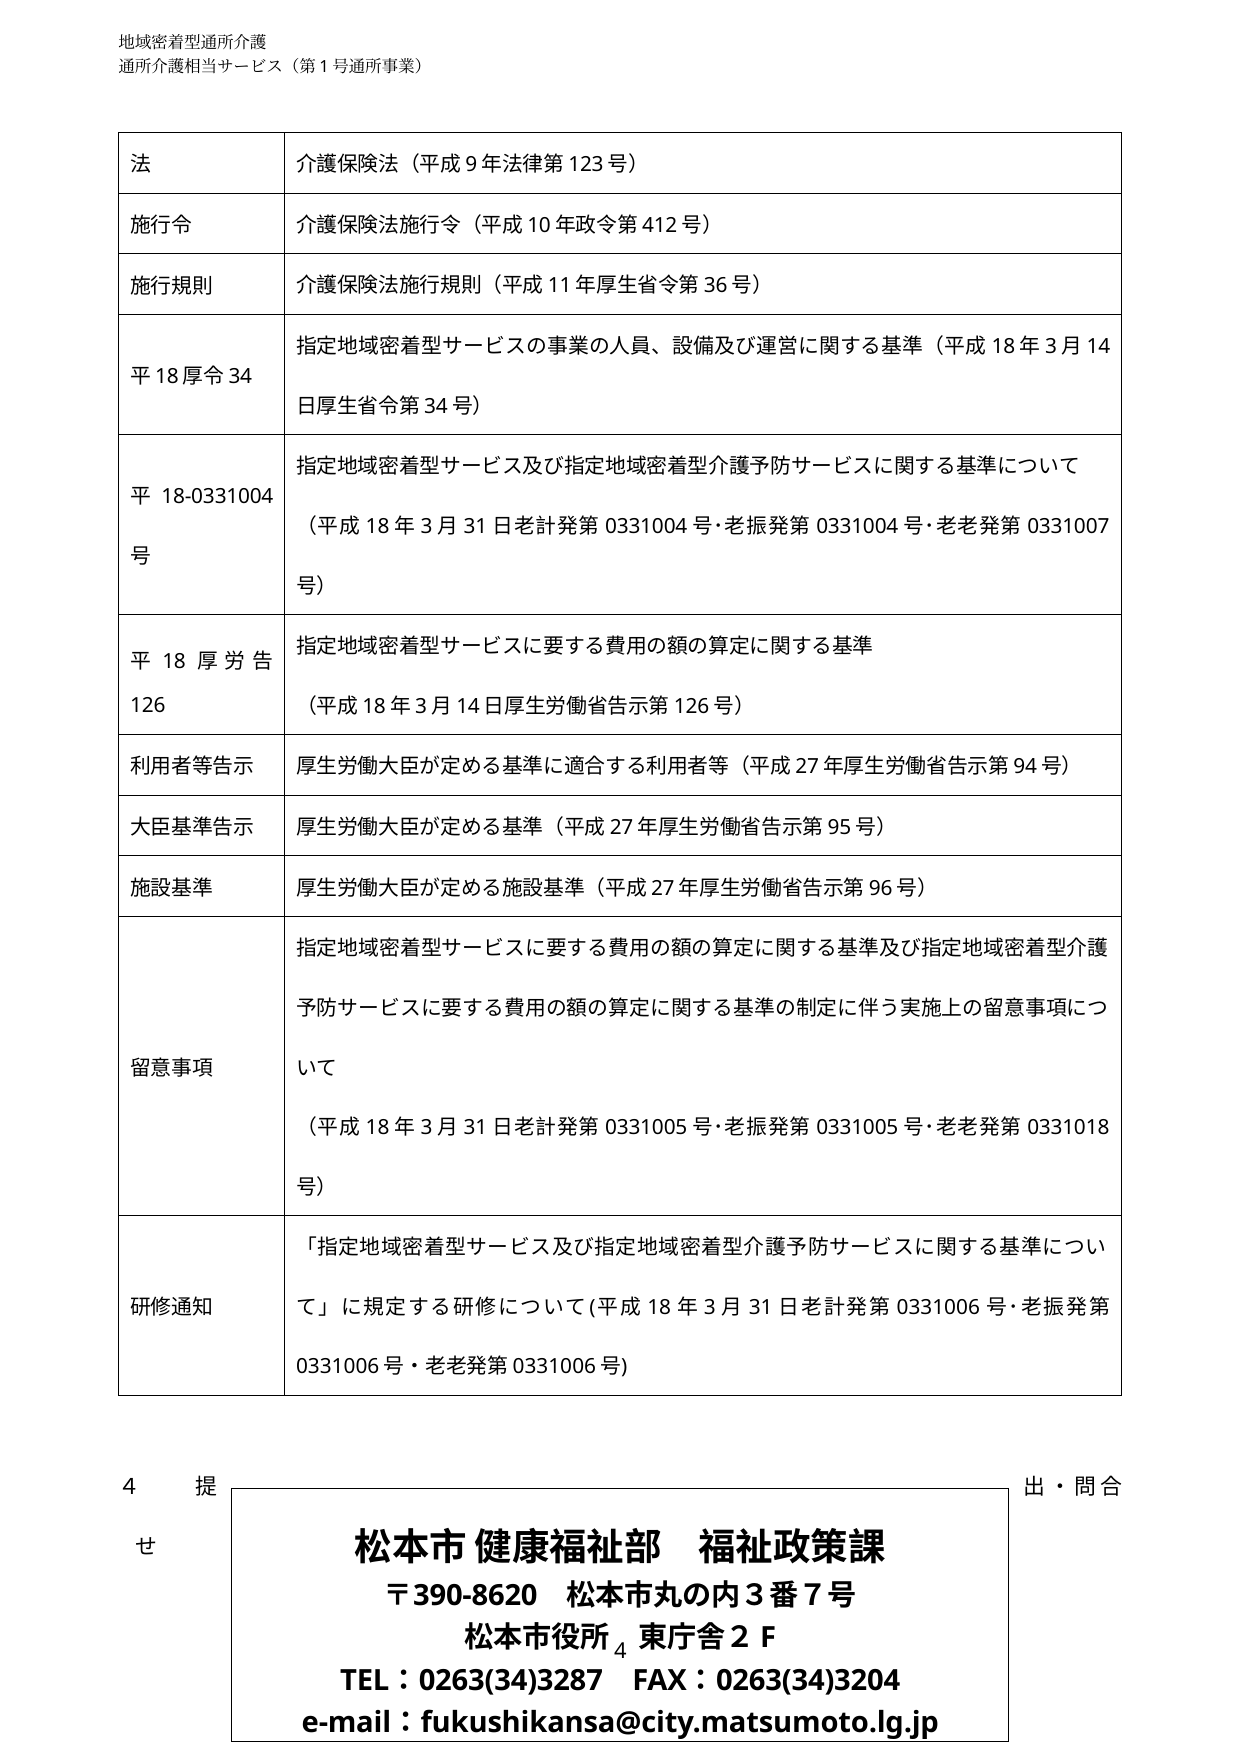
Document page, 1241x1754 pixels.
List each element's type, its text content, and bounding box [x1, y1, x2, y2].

table_cell 平18-0331004号 [119, 435, 284, 614]
table_cell 大臣基準告示 [119, 796, 284, 855]
table_cell 法 [119, 133, 284, 192]
table_cell 平18厚令34 [119, 315, 284, 434]
table_cell 指定地域密着型サービスに要する費用の額の算定に関する基準及び指定地域密着型介護予防サービスに要する費用の額の算定に関する基準の制定に伴う実施上の留意事項について （平成18年3月31日老計発第0331005号･老振発第0331005号･老老発第0331018号） [285, 917, 1121, 1215]
table_cell 「指定地域密着型サービス及び指定地域密着型介護予防サービスに関する基準について」に規定する研修について(平成18年3月31日老計発第0331006号･老振発第0331006号・老老発第0331006号) [285, 1216, 1121, 1394]
table_cell 指定地域密着型サービスに要する費用の額の算定に関する基準 （平成18年3月14日厚生労働省告示第126号） [285, 615, 1121, 734]
table_cell 介護保険法施行規則（平成11年厚生省令第36号） [285, 254, 1121, 314]
table_cell 利用者等告示 [119, 735, 284, 794]
table_cell 施行規則 [119, 254, 284, 314]
table_cell 厚生労働大臣が定める基準（平成27年厚生労働省告示第95号） [285, 796, 1121, 855]
table_cell 厚生労働大臣が定める基準に適合する利用者等（平成27年厚生労働省告示第94号） [285, 735, 1121, 794]
table_cell 介護保険法施行令（平成10年政令第412号） [285, 194, 1121, 253]
table_cell 留意事項 [119, 917, 284, 1215]
table_header 松本市 健康福祉部 福祉政策課 〒390-8620 松本市丸の内３番７号 松本市役所 東庁舎２F TEL：0263(34)3287 FAX：0263(34)3204 e-mail：fukushikansa@city.matsumoto.lg.jp [232, 1489, 1008, 1741]
table_cell 厚生労働大臣が定める施設基準（平成27年厚生労働省告示第96号） [285, 856, 1121, 916]
table_cell 指定地域密着型サービスの事業の人員、設備及び運営に関する基準（平成18年3月14日厚生省令第34号） [285, 315, 1121, 434]
table_cell 施設基準 [119, 856, 284, 916]
table_cell 研修通知 [119, 1216, 284, 1394]
table_cell 介護保険法（平成9年法律第123号） [285, 133, 1121, 192]
table_cell 施行令 [119, 194, 284, 253]
table_cell 平18厚労告126 [119, 615, 284, 734]
text ４ 提出・問合せ [118, 1455, 1122, 1574]
table_cell 指定地域密着型サービス及び指定地域密着型介護予防サービスに関する基準について （平成18年3月31日老計発第0331004号･老振発第0331004号･老老発第0331007号） [285, 435, 1121, 614]
